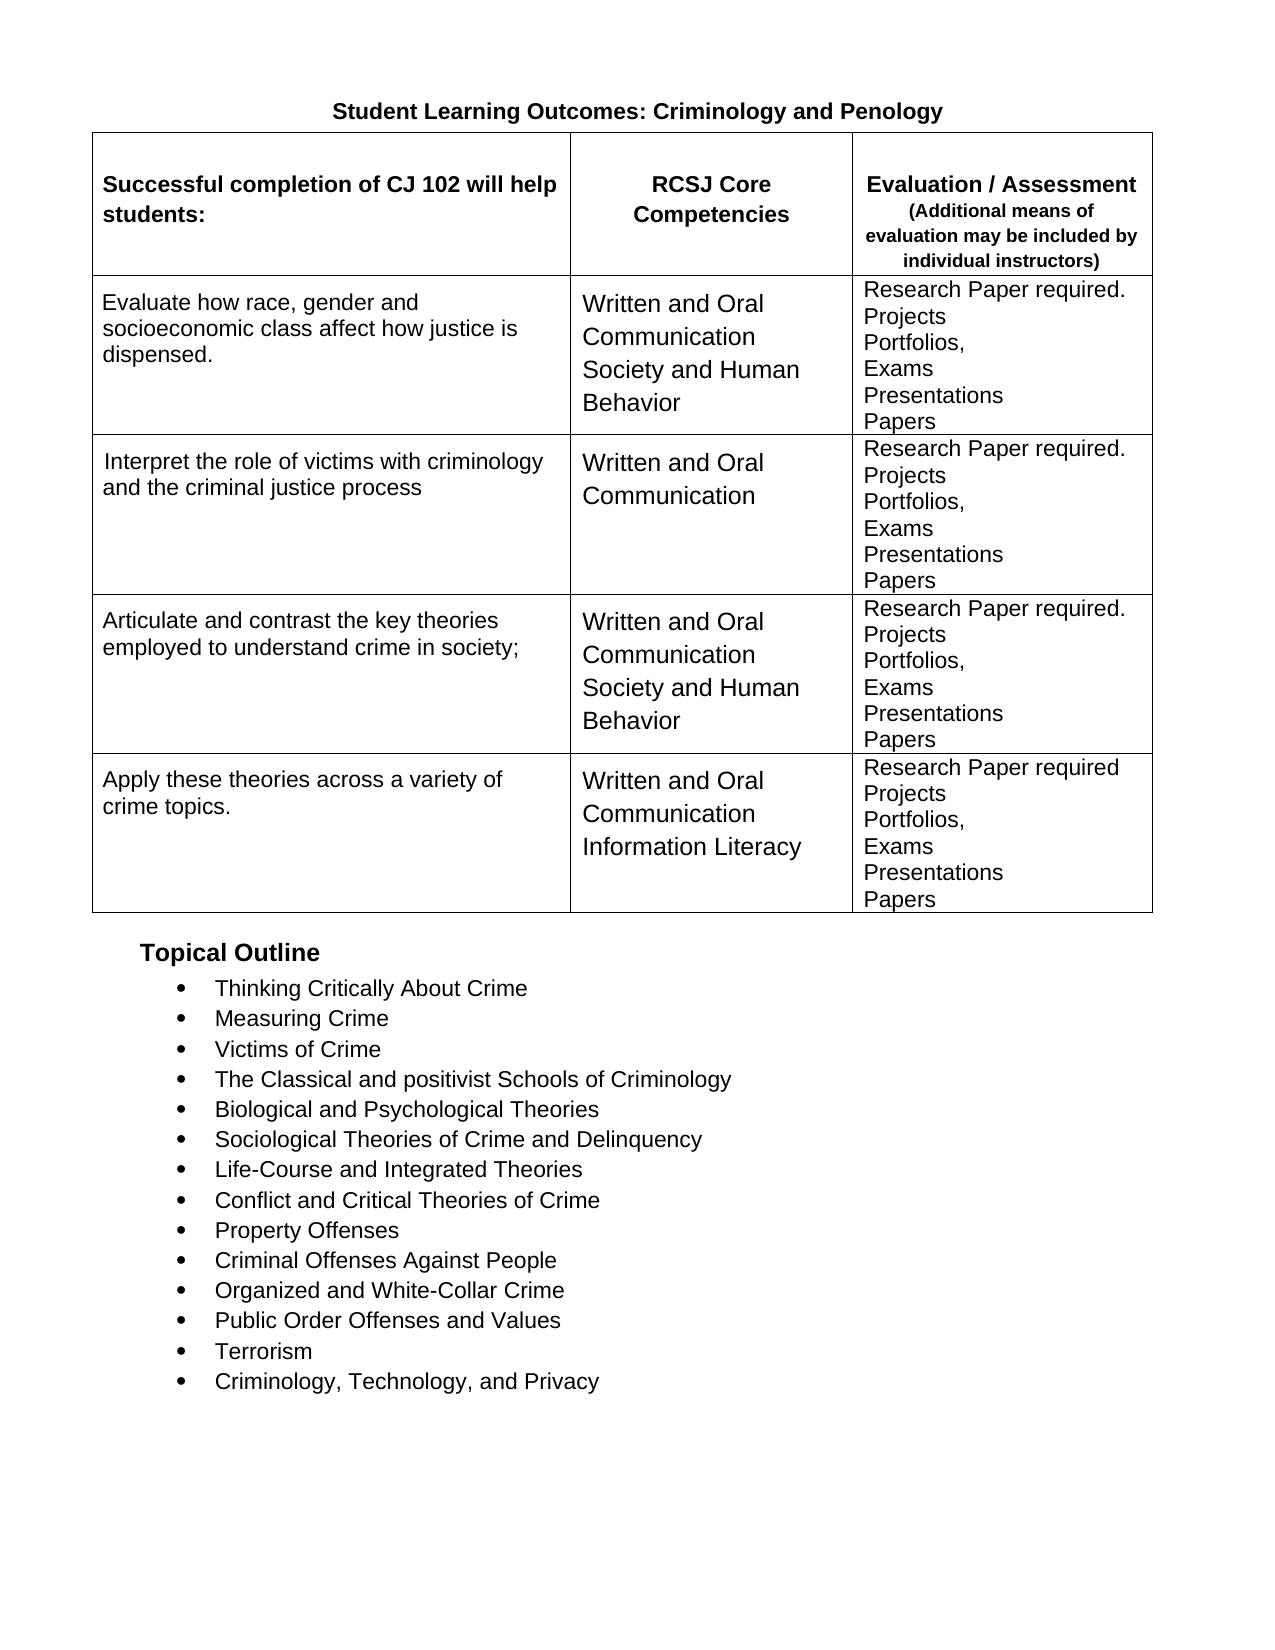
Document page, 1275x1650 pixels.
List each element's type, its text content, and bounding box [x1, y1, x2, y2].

table_cell Written and Oral Communication Society and Human Behavior [571, 276, 852, 434]
table_cell Research Paper required. Projects Portfolios, Exams Presentations Papers [853, 595, 1152, 753]
text Topical Outline [139, 938, 1135, 967]
table_cell Evaluate how race, gender and socioeconomic class affect how justice is dispensed. [93, 276, 570, 434]
list Life-Course and Integrated Theories [177, 1156, 1135, 1183]
list Criminal Offenses Against People [177, 1247, 1135, 1273]
list Property Offenses [177, 1217, 1135, 1243]
table_cell Interpret the role of victims with criminology and the criminal justice process [93, 435, 570, 593]
list Terrorism [177, 1338, 1135, 1364]
list The Classical and positivist Schools of Criminology [177, 1066, 1135, 1092]
table_header Evaluation / Assessment (Additional means of evaluation may be included by individual instructors) [853, 133, 1152, 275]
table_header RCSJ Core Competencies [571, 133, 852, 275]
table_cell Written and Oral Communication Society and Human Behavior [571, 595, 852, 753]
list Conflict and Critical Theories of Crime [177, 1187, 1135, 1213]
table_cell Research Paper required Projects Portfolios, Exams Presentations Papers [853, 754, 1152, 912]
list Criminology, Technology, and Privacy [177, 1368, 1135, 1394]
table_header Successful completion of CJ 102 will help students: [93, 133, 570, 275]
list Organized and White-Collar Crime [177, 1277, 1135, 1304]
list Victims of Crime [177, 1036, 1135, 1062]
list Measuring Crime [177, 1005, 1135, 1032]
table_cell Written and Oral Communication Information Literacy [571, 754, 852, 912]
list Public Order Offenses and Values [177, 1307, 1135, 1334]
table_cell Articulate and contrast the key theories employed to understand crime in society; [93, 595, 570, 753]
text Student Learning Outcomes: Criminology and Penology [139, 98, 1135, 124]
table_cell Research Paper required. Projects Portfolios, Exams Presentations Papers [853, 435, 1152, 593]
table_cell Research Paper required. Projects Portfolios, Exams Presentations Papers [853, 276, 1152, 434]
list Thinking Critically About Crime [177, 975, 1135, 1002]
list Biological and Psychological Theories [177, 1096, 1135, 1122]
list Sociological Theories of Crime and Delinquency [177, 1126, 1135, 1153]
table_cell Apply these theories across a variety of crime topics. [93, 754, 570, 912]
table_cell Written and Oral Communication [571, 435, 852, 593]
